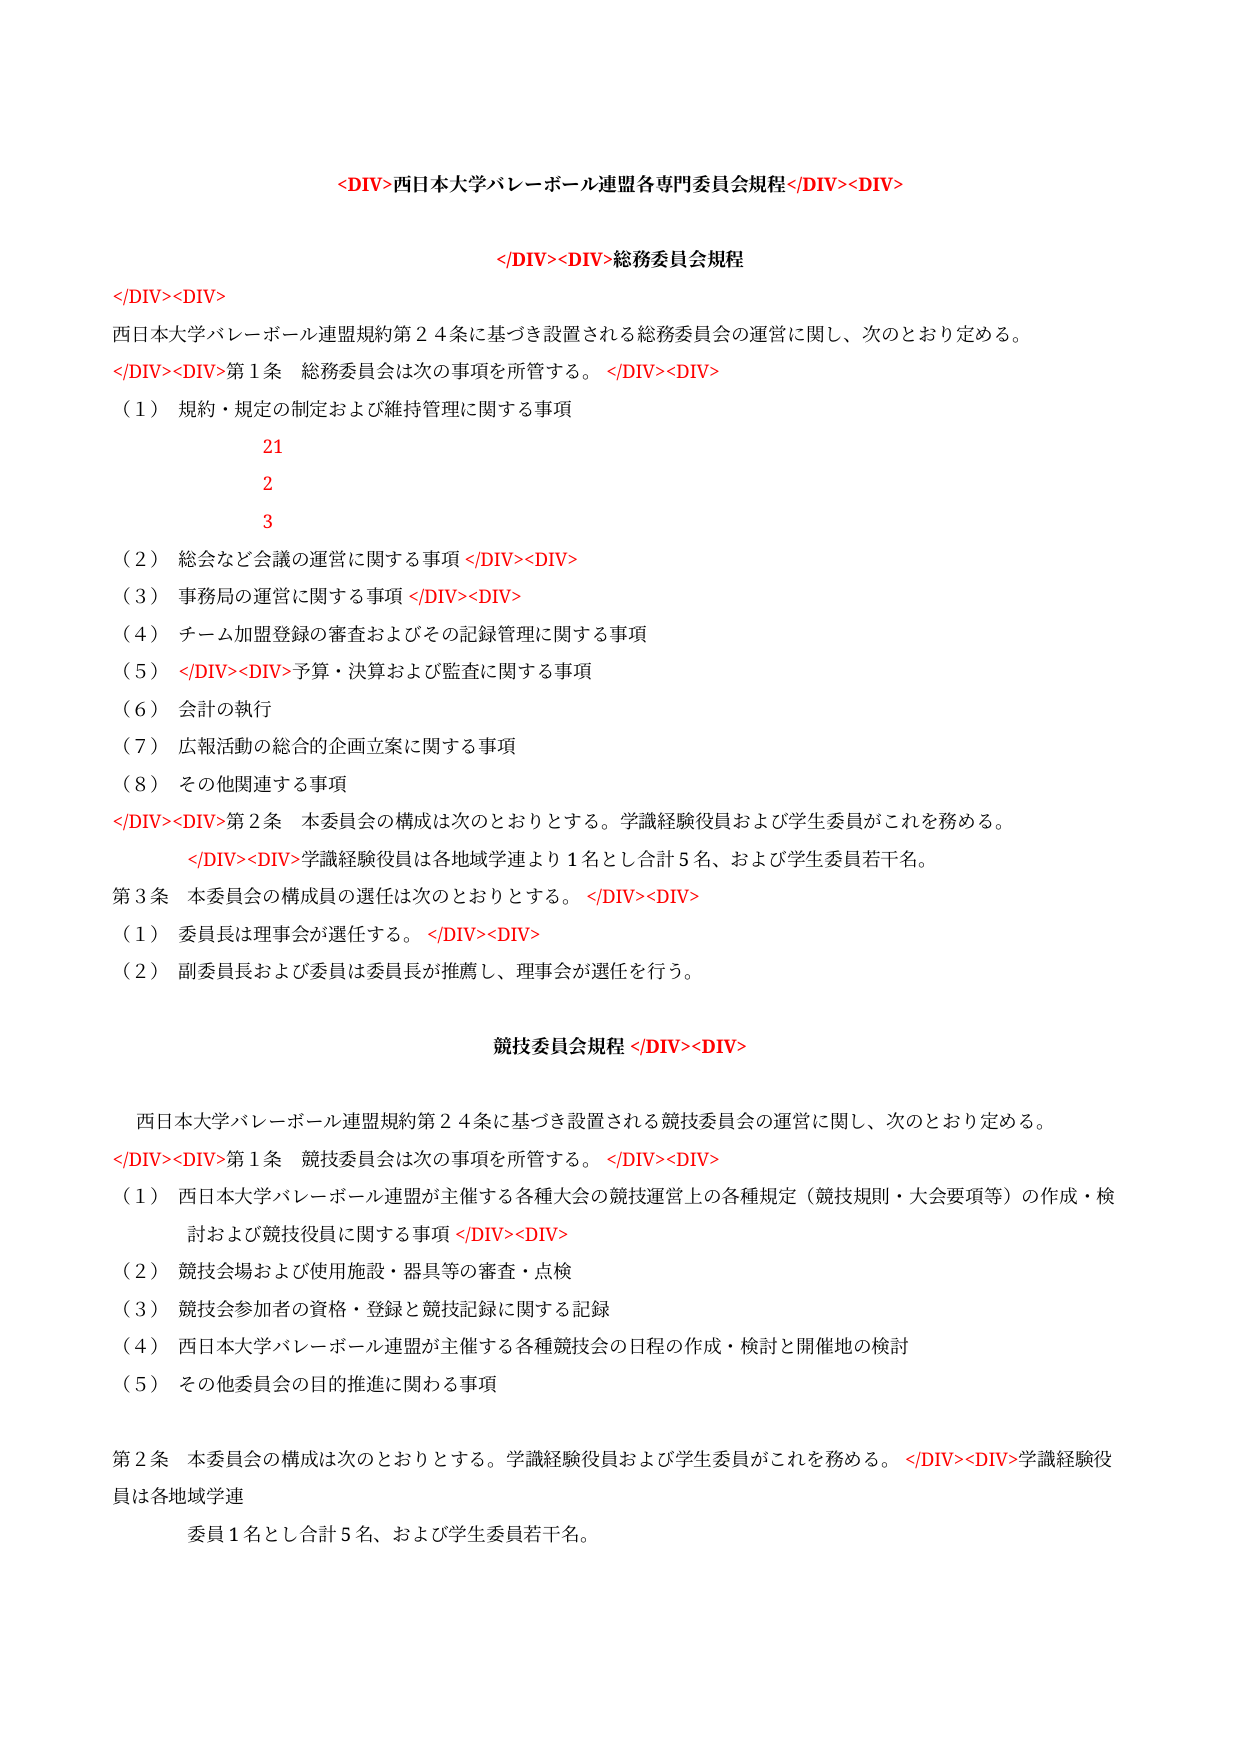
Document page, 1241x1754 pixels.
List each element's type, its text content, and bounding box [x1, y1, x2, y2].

text 委員1名とし合計5名、および学生委員若干名。 [112, 1514, 1128, 1552]
text （４） チーム加盟登録の審査およびその記録管理に関する事項 [112, 614, 1128, 652]
text 3 [262, 502, 1128, 539]
text </DIV><DIV>総務委員会規程 [112, 239, 1128, 277]
text </DIV><DIV>第２条 本委員会の構成は次のとおりとする。学識経験役員および学生委員がこれを務める。 [112, 802, 1128, 839]
text （８） その他関連する事項 [112, 764, 1128, 802]
text （５） その他委員会の目的推進に関わる事項 [112, 1364, 1128, 1402]
text （６） 会計の執行 [112, 689, 1128, 727]
text （７） 広報活動の総合的企画立案に関する事項 [112, 727, 1128, 764]
text 2 [262, 464, 1128, 502]
text </DIV><DIV>第１条 総務委員会は次の事項を所管する。 </DIV><DIV> [112, 352, 1128, 389]
text （４） 西日本大学バレーボール連盟が主催する各種競技会の日程の作成・検討と開催地の検討 [112, 1327, 1128, 1364]
text 西日本大学バレーボール連盟規約第２４条に基づき設置される競技委員会の運営に関し、次のとおり定める。 [137, 1102, 1128, 1139]
text （１） 規約・規定の制定および維持管理に関する事項 [112, 389, 1128, 427]
text 第３条 本委員会の構成員の選任は次のとおりとする。 </DIV><DIV> [112, 877, 1128, 914]
text </DIV><DIV>学識経験役員は各地域学連より1名とし合計5名、および学生委員若干名。 [112, 839, 1128, 877]
text </DIV><DIV> [112, 277, 1128, 314]
text （１） 委員長は理事会が選任する。 </DIV><DIV> [112, 914, 1128, 952]
text 第２条 本委員会の構成は次のとおりとする。学識経験役員および学生委員がこれを務める。 </DIV><DIV>学識経験役員は各地域学連 [112, 1439, 1128, 1514]
text （５） </DIV><DIV>予算・決算および監査に関する事項 [112, 652, 1128, 689]
text （３） 競技会参加者の資格・登録と競技記録に関する記録 [112, 1289, 1128, 1327]
text 競技委員会規程 </DIV><DIV> [112, 1027, 1128, 1064]
text （２） 競技会場および使用施設・器具等の審査・点検 [112, 1252, 1128, 1289]
text 西日本大学バレーボール連盟規約第２４条に基づき設置される総務委員会の運営に関し、次のとおり定める。 [112, 314, 1128, 352]
text （３） 事務局の運営に関する事項 </DIV><DIV> [112, 577, 1128, 614]
text </DIV><DIV>第１条 競技委員会は次の事項を所管する。 </DIV><DIV> [112, 1139, 1128, 1177]
text 21 [262, 427, 1128, 464]
text <DIV>西日本大学バレーボール連盟各専門委員会規程</DIV><DIV> [112, 164, 1128, 202]
text （２） 総会など会議の運営に関する事項 </DIV><DIV> [112, 539, 1128, 577]
text （１） 西日本大学バレーボール連盟が主催する各種大会の競技運営上の各種規定（競技規則・大会要項等）の作成・検討および競技役員に関する事項 </DIV><DIV> [112, 1177, 1128, 1252]
text （２） 副委員長および委員は委員長が推薦し、理事会が選任を行う。 [112, 952, 1128, 989]
